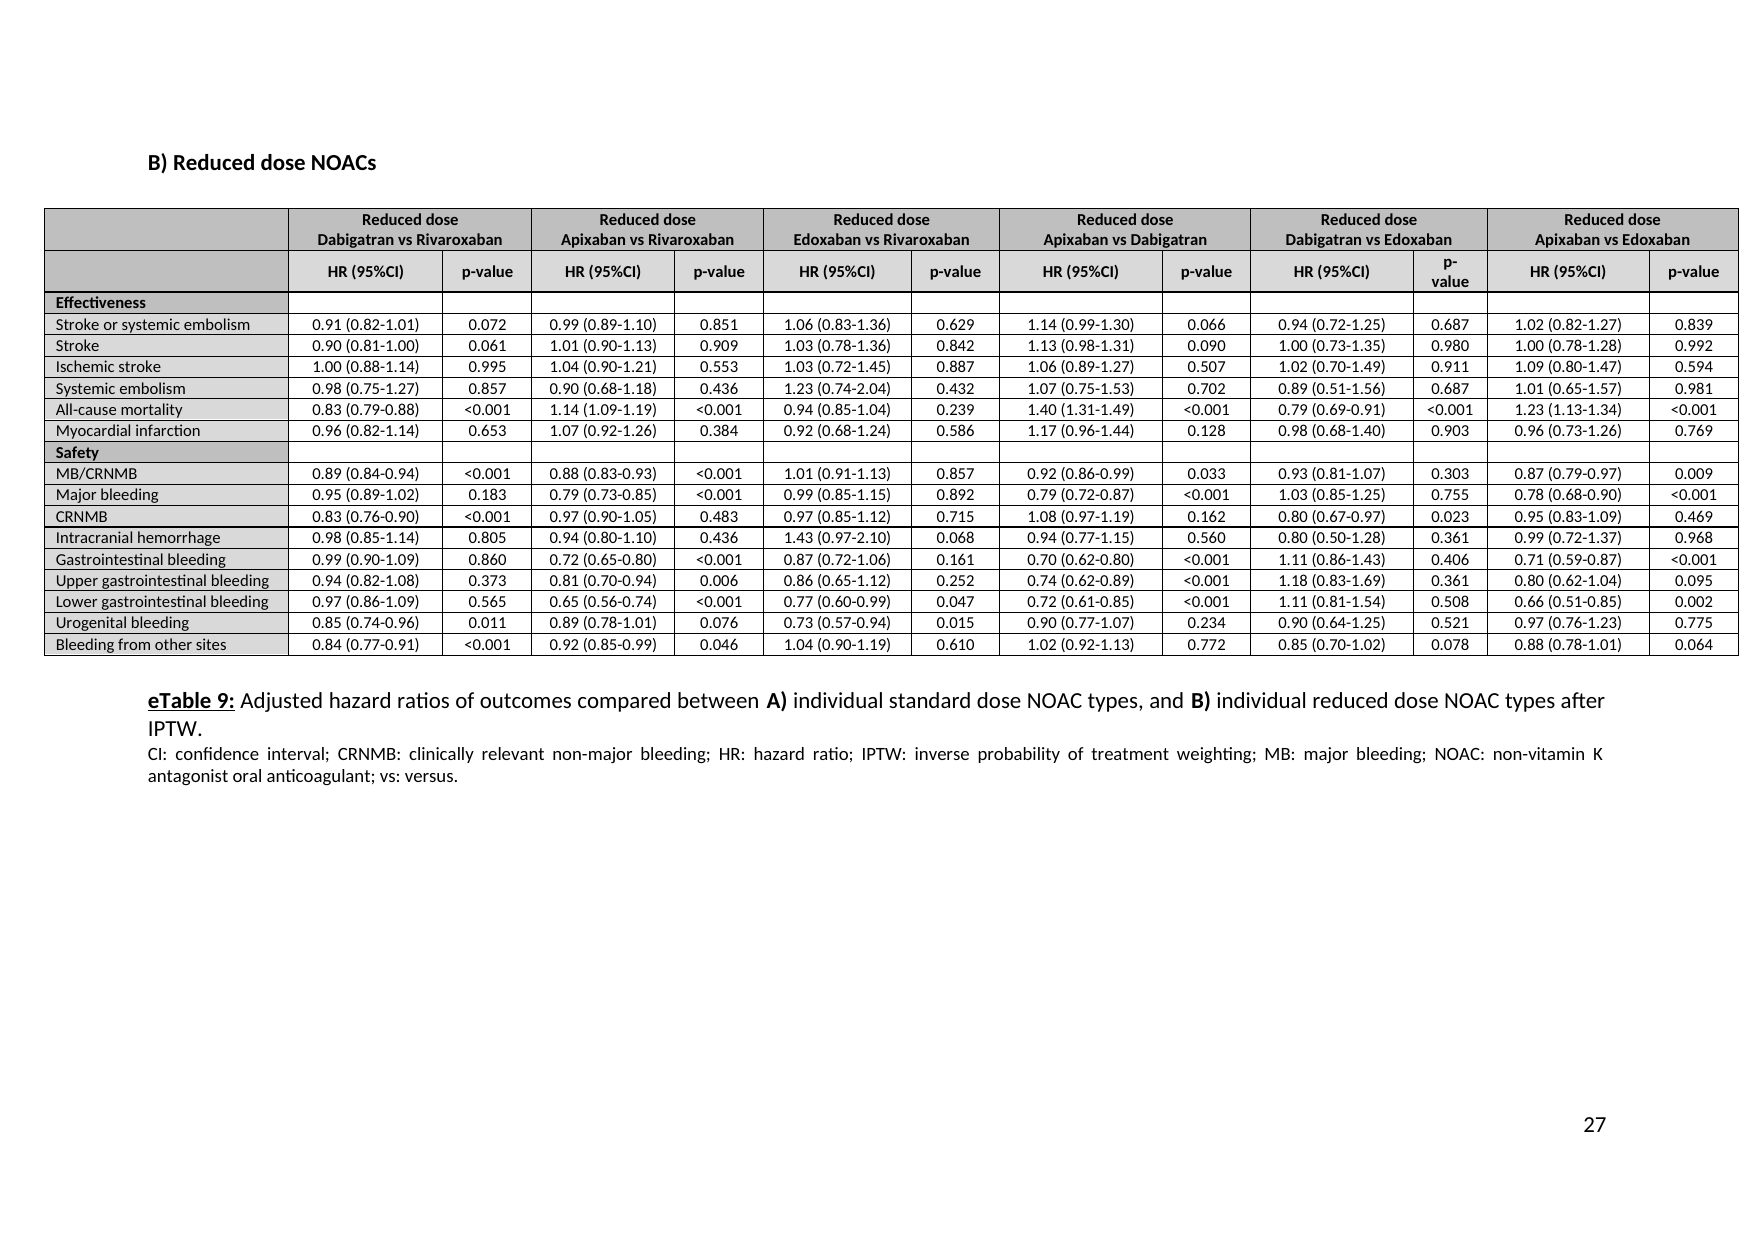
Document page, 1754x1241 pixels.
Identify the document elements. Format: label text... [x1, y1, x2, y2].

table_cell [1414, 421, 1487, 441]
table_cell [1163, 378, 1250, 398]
text B) Reduced dose NOACs [148, 148, 1606, 176]
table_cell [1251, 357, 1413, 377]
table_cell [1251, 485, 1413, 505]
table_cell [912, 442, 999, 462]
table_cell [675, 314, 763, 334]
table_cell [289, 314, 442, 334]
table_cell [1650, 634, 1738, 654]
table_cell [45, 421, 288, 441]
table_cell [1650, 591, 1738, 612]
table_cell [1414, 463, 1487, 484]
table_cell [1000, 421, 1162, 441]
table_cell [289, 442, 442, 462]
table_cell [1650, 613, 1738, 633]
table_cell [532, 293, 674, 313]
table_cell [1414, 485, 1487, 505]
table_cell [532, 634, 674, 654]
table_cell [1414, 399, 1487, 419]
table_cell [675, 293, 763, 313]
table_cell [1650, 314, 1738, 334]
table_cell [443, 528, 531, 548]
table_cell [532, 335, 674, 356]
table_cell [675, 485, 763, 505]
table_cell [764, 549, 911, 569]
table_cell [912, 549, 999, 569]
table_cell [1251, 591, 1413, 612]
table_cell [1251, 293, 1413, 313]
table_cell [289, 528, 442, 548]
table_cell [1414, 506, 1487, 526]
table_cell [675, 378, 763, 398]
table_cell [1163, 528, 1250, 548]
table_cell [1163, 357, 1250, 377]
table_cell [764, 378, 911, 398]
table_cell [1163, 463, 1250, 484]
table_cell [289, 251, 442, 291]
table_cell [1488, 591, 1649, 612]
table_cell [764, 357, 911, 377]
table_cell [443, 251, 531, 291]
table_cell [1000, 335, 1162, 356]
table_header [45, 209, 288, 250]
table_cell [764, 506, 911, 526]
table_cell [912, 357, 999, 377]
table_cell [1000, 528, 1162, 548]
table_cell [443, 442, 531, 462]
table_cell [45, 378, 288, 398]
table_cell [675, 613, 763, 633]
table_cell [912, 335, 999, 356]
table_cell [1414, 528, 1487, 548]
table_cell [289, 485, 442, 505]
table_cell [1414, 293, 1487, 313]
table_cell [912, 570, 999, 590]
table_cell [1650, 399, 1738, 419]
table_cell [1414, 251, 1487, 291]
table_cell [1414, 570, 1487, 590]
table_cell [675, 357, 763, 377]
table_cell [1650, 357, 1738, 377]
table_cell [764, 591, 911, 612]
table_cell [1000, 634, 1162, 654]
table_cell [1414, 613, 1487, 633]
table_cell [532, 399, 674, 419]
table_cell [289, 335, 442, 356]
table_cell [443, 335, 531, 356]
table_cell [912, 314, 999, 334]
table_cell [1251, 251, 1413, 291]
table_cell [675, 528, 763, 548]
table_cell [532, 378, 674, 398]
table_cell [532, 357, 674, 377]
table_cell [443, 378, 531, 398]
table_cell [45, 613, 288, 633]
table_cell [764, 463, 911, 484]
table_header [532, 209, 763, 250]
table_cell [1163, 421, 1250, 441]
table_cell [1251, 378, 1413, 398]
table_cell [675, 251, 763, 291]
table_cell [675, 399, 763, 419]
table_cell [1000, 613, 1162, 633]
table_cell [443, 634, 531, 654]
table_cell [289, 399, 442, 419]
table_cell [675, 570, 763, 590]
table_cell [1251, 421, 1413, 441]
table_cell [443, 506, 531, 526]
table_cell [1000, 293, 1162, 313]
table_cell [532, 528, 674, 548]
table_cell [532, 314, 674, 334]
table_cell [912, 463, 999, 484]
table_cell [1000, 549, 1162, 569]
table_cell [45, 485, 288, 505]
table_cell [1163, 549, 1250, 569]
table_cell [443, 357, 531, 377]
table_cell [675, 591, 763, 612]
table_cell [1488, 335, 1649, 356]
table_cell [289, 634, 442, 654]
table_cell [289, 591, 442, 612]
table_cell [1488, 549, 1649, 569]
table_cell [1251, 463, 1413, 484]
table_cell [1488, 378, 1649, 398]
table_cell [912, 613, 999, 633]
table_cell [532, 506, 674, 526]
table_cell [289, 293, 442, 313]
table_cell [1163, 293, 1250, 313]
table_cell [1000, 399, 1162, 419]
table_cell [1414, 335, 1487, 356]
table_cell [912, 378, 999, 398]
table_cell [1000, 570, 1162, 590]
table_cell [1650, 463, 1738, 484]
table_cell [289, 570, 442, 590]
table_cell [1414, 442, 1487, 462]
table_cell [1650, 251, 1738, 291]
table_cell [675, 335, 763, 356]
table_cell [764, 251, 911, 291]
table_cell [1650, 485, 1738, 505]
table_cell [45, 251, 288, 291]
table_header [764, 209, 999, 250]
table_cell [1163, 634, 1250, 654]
text CI: confidence interval; CRNMB: clinically relevant non-major bleeding; HR: hazard ratio; IPTW: inverse probability of treatment weighting; MB: major bleeding; NOAC: non-vitamin K antagonist oral anticoagulant; vs: versus. [148, 742, 1606, 788]
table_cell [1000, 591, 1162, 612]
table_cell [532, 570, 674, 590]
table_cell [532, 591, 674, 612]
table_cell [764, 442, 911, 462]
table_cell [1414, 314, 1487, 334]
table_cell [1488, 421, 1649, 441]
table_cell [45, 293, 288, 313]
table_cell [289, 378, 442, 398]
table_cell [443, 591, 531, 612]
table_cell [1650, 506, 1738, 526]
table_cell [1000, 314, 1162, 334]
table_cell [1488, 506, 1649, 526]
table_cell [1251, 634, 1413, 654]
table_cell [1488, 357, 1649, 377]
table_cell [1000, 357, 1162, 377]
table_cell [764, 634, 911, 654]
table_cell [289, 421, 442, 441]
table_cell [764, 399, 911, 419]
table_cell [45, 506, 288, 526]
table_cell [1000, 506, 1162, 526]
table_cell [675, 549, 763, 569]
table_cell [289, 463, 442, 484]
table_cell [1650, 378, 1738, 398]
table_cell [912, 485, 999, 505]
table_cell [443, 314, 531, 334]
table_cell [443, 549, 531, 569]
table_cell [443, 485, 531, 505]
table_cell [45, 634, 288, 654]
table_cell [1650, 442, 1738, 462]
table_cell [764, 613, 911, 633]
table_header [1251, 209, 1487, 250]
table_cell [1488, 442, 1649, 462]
text eTable 9: Adjusted hazard ratios of outcomes compared between A) individual standard dose NOAC types, and B) individual reduced dose NOAC types after IPTW. [148, 686, 1606, 742]
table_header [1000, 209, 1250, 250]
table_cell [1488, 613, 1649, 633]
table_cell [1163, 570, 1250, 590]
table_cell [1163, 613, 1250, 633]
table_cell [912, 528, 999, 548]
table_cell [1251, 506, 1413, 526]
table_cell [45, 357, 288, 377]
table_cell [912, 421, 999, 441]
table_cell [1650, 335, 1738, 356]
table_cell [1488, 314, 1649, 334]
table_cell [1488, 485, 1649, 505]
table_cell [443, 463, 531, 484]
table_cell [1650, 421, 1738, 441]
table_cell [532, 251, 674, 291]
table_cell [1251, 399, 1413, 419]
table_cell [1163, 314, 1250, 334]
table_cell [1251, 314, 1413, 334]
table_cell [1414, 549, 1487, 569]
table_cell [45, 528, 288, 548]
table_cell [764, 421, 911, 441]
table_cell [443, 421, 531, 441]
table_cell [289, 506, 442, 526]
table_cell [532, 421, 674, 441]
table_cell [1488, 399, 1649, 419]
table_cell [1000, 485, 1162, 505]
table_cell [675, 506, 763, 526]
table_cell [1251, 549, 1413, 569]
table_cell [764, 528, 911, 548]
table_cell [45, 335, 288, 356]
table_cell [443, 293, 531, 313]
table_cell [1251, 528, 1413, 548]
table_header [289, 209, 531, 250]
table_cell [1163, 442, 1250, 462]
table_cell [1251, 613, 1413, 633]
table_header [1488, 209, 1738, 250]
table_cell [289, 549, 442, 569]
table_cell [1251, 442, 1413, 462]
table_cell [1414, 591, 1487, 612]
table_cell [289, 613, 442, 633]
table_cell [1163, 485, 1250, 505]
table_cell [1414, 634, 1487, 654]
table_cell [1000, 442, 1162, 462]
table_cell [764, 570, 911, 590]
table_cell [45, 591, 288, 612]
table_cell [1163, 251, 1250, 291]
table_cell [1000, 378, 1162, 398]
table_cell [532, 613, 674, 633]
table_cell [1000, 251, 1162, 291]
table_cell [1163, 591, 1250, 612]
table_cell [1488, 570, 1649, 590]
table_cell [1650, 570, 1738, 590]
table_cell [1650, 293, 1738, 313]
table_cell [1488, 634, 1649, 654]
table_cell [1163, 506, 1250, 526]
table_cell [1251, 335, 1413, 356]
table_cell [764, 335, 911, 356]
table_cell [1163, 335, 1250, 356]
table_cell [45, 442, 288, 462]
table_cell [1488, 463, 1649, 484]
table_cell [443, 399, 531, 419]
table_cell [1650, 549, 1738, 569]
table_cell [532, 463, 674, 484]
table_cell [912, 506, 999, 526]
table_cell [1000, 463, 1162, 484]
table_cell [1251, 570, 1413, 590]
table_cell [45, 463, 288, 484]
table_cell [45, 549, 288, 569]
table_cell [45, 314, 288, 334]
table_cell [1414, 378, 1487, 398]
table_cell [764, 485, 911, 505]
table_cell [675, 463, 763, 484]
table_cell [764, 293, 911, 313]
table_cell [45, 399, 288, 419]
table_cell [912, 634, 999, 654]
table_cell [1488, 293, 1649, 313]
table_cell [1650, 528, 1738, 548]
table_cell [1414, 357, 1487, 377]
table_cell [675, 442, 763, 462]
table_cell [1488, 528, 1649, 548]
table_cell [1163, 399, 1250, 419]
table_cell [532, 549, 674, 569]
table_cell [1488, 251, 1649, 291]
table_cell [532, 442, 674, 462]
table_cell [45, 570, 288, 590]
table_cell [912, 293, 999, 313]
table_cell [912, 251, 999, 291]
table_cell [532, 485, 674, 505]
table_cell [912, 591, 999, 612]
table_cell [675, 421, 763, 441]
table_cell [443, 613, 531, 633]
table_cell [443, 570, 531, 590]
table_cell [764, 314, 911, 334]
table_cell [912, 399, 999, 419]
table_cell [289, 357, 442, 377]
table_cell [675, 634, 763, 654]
